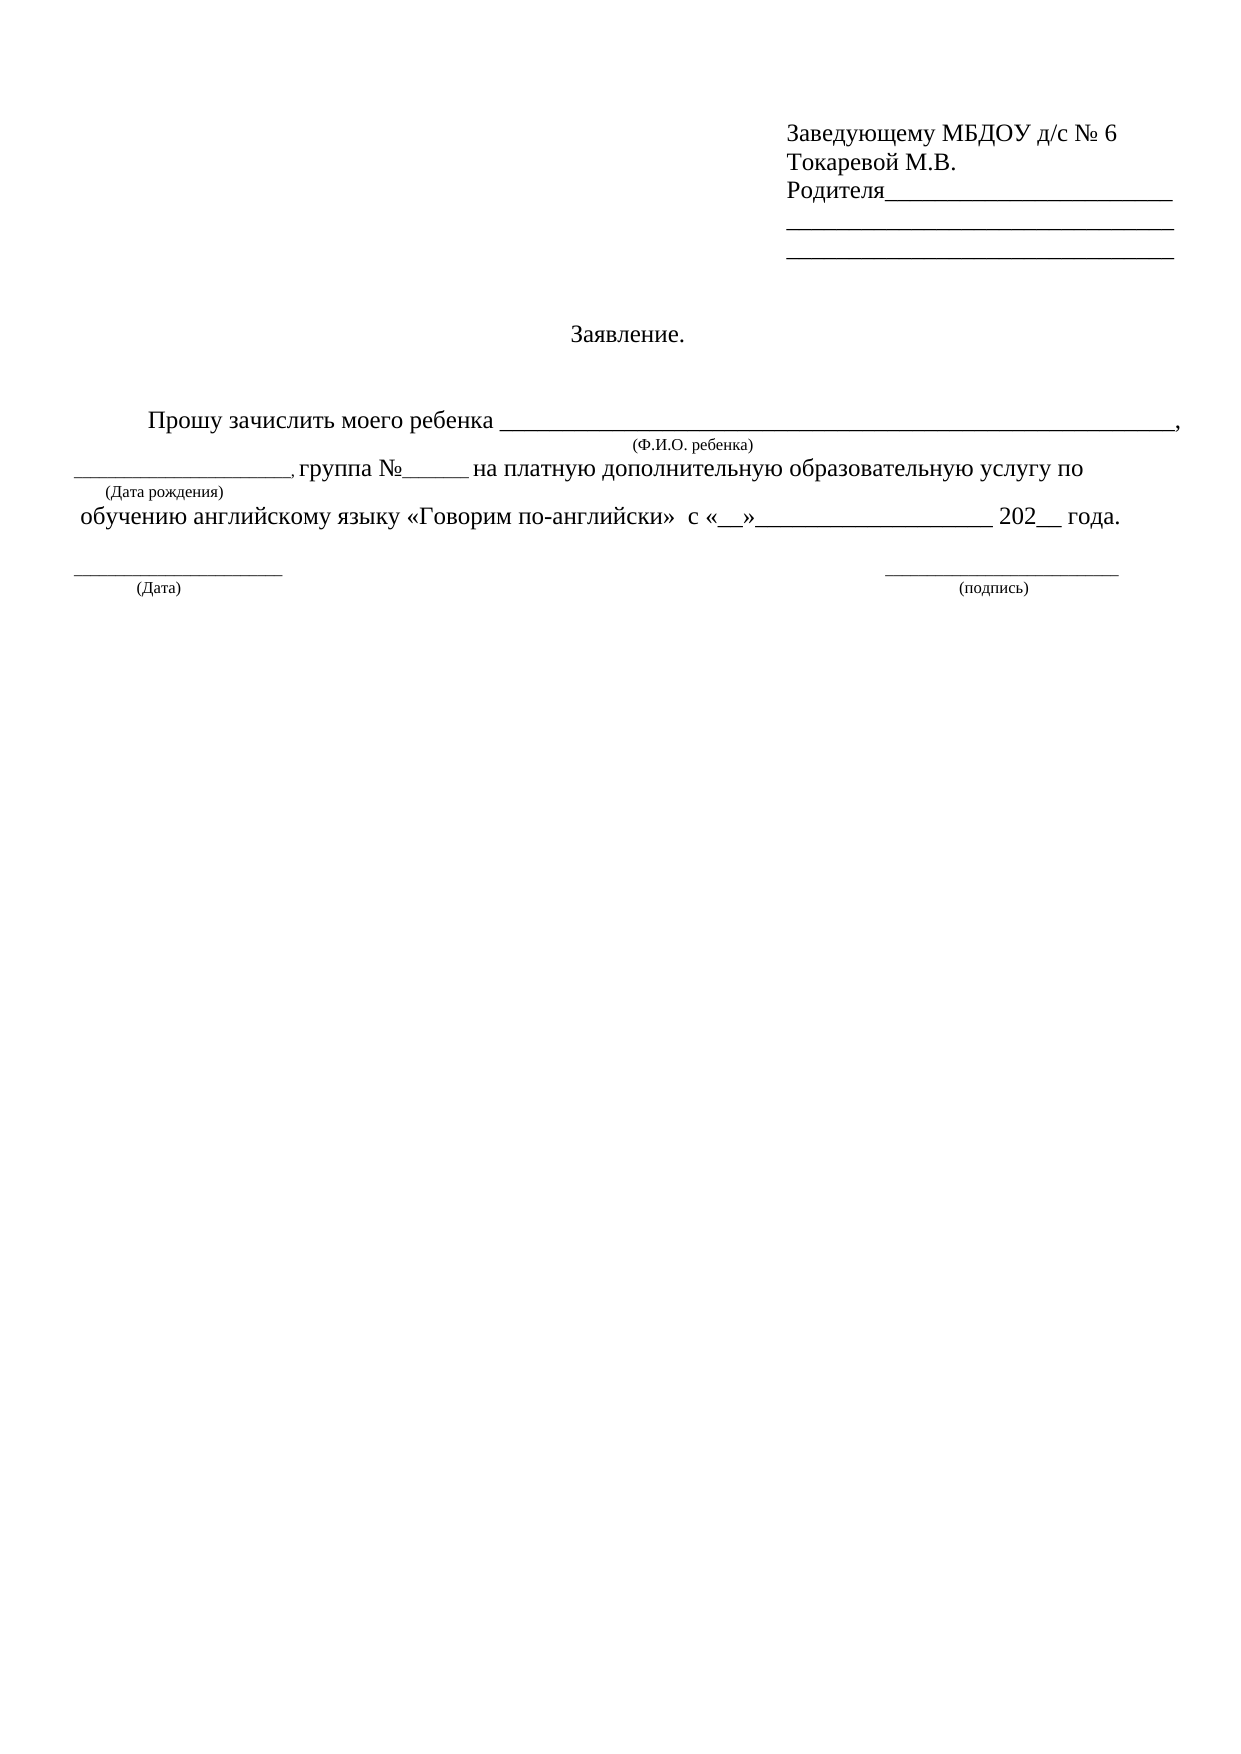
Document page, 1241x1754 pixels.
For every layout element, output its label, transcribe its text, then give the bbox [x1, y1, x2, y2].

text Заведующему МБДОУ д/с № 6 [786, 118, 1181, 147]
text (Дата) (подпись) [74, 578, 1181, 597]
text Заявление. [74, 319, 1181, 348]
text Родителя_____________________________________________________________________________________ [786, 176, 1181, 262]
text (Дата рождения) [74, 482, 1181, 501]
text (Ф.И.О. ребенка) [74, 434, 1181, 453]
text Токаревой М.В. [786, 147, 1181, 176]
text Прошу зачислить моего ребенка ______________________________________________________, [74, 406, 1181, 434]
text __________________________, группа №________ на платную дополнительную образовательную услугу по [74, 453, 1181, 482]
text обучению английскому языку «Говорим по-английски» с «__»___________________ 202__ года. [74, 501, 1181, 530]
text _________________________ ____________________________ [74, 559, 1181, 578]
